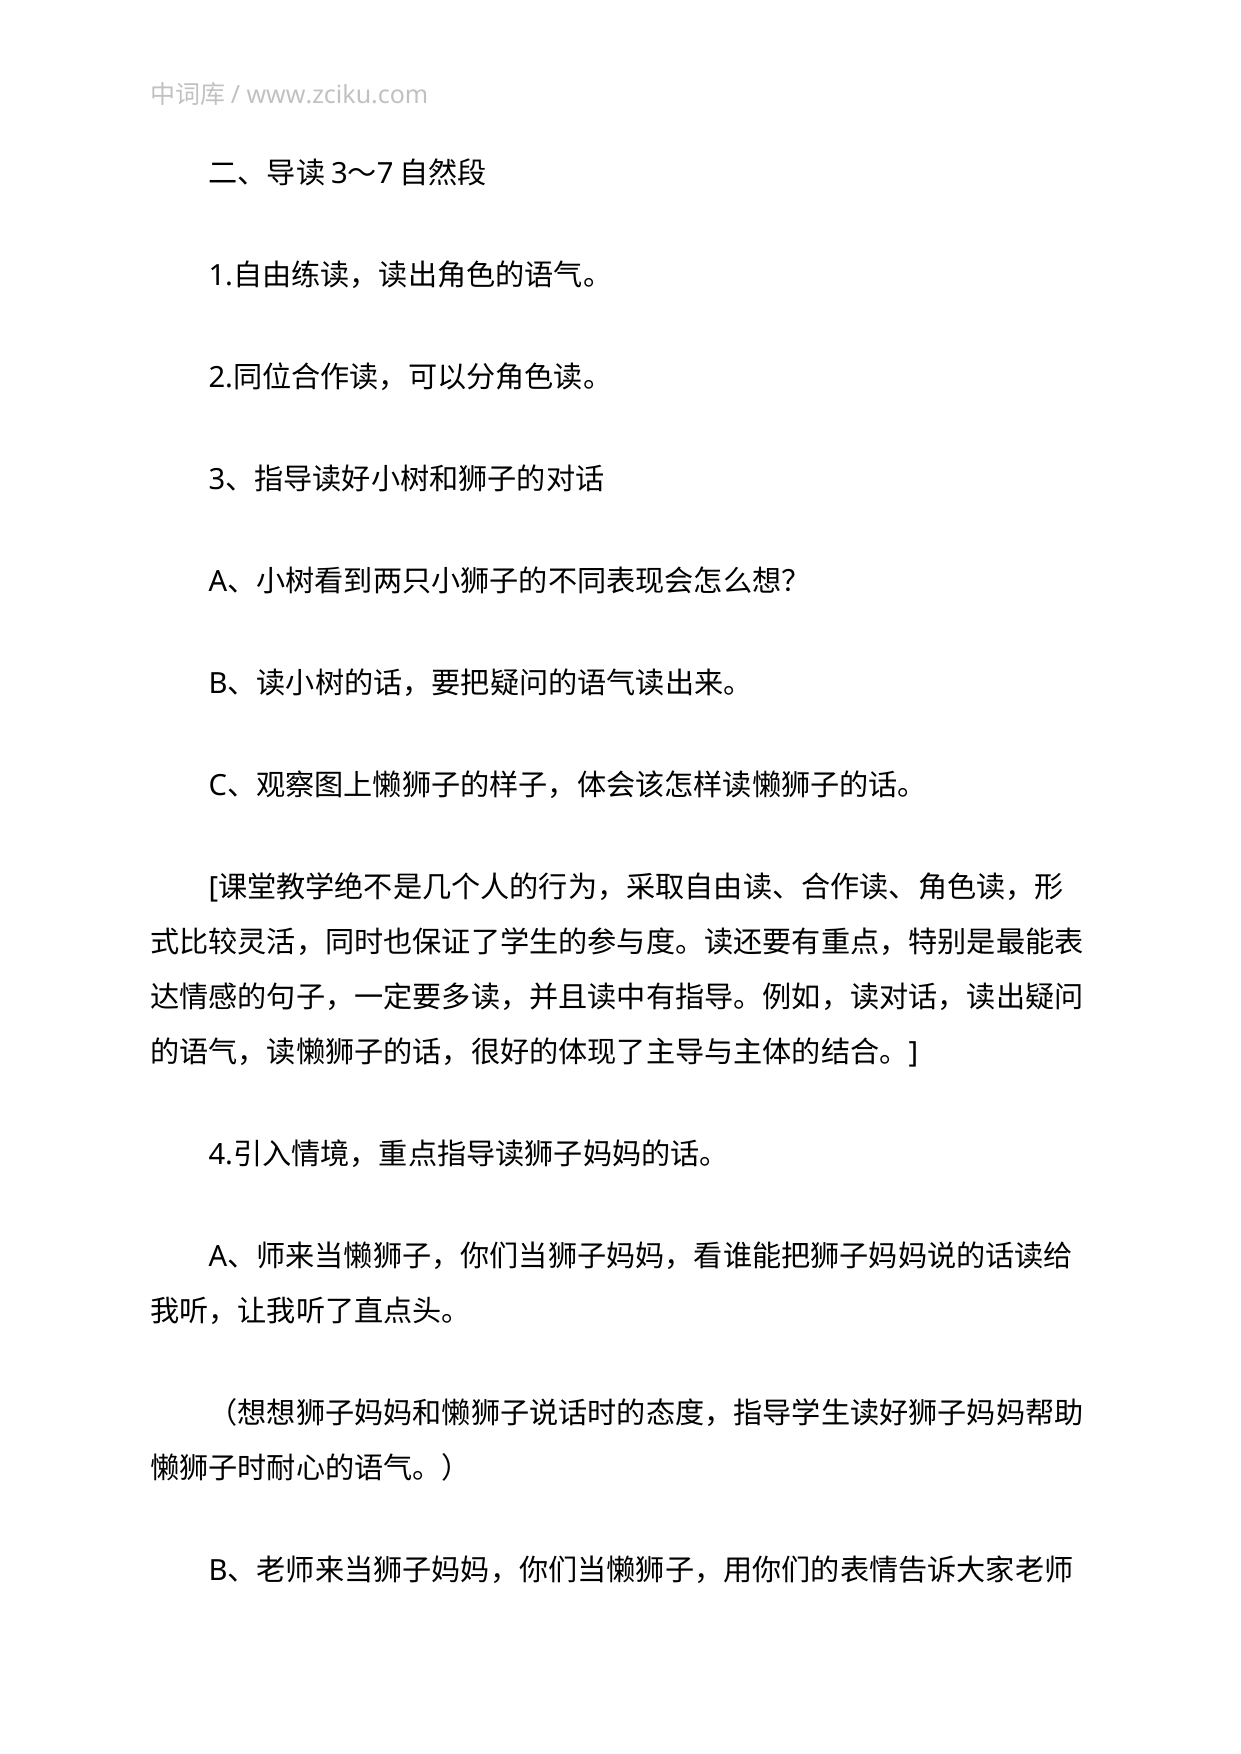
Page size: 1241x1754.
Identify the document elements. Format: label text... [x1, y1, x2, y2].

text 1.自由练读，读出角色的语气。 [150, 252, 1090, 294]
text A、小树看到两只小狮子的不同表现会怎么想？ [150, 558, 1090, 600]
text C、观察图上懒狮子的样子，体会该怎样读懒狮子的话。 [150, 762, 1090, 804]
text 4.引入情境，重点指导读狮子妈妈的话。 [150, 1131, 1090, 1173]
text B、读小树的话，要把疑问的语气读出来。 [150, 660, 1090, 702]
text [课堂教学绝不是几个人的行为，采取自由读、合作读、角色读，形式比较灵活，同时也保证了学生的参与度。读还要有重点，特别是最能表达情感的句子，一定要多读，并且读中有指导。例如，读对话，读出疑问的语气，读懒狮子的话，很好的体现了主导与主体的结合。] [150, 864, 1090, 1071]
text 2.同位合作读，可以分角色读。 [150, 354, 1090, 396]
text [150, 1546, 1090, 1588]
text A、师来当懒狮子，你们当狮子妈妈，看谁能把狮子妈妈说的话读给我听，让我听了直点头。 [150, 1233, 1090, 1330]
text 二、导读3～7自然段 [150, 150, 1090, 192]
text （想想狮子妈妈和懒狮子说话时的态度，指导学生读好狮子妈妈帮助懒狮子时耐心的语气。） [150, 1389, 1090, 1487]
text 3、指导读好小树和狮子的对话 [150, 456, 1090, 498]
